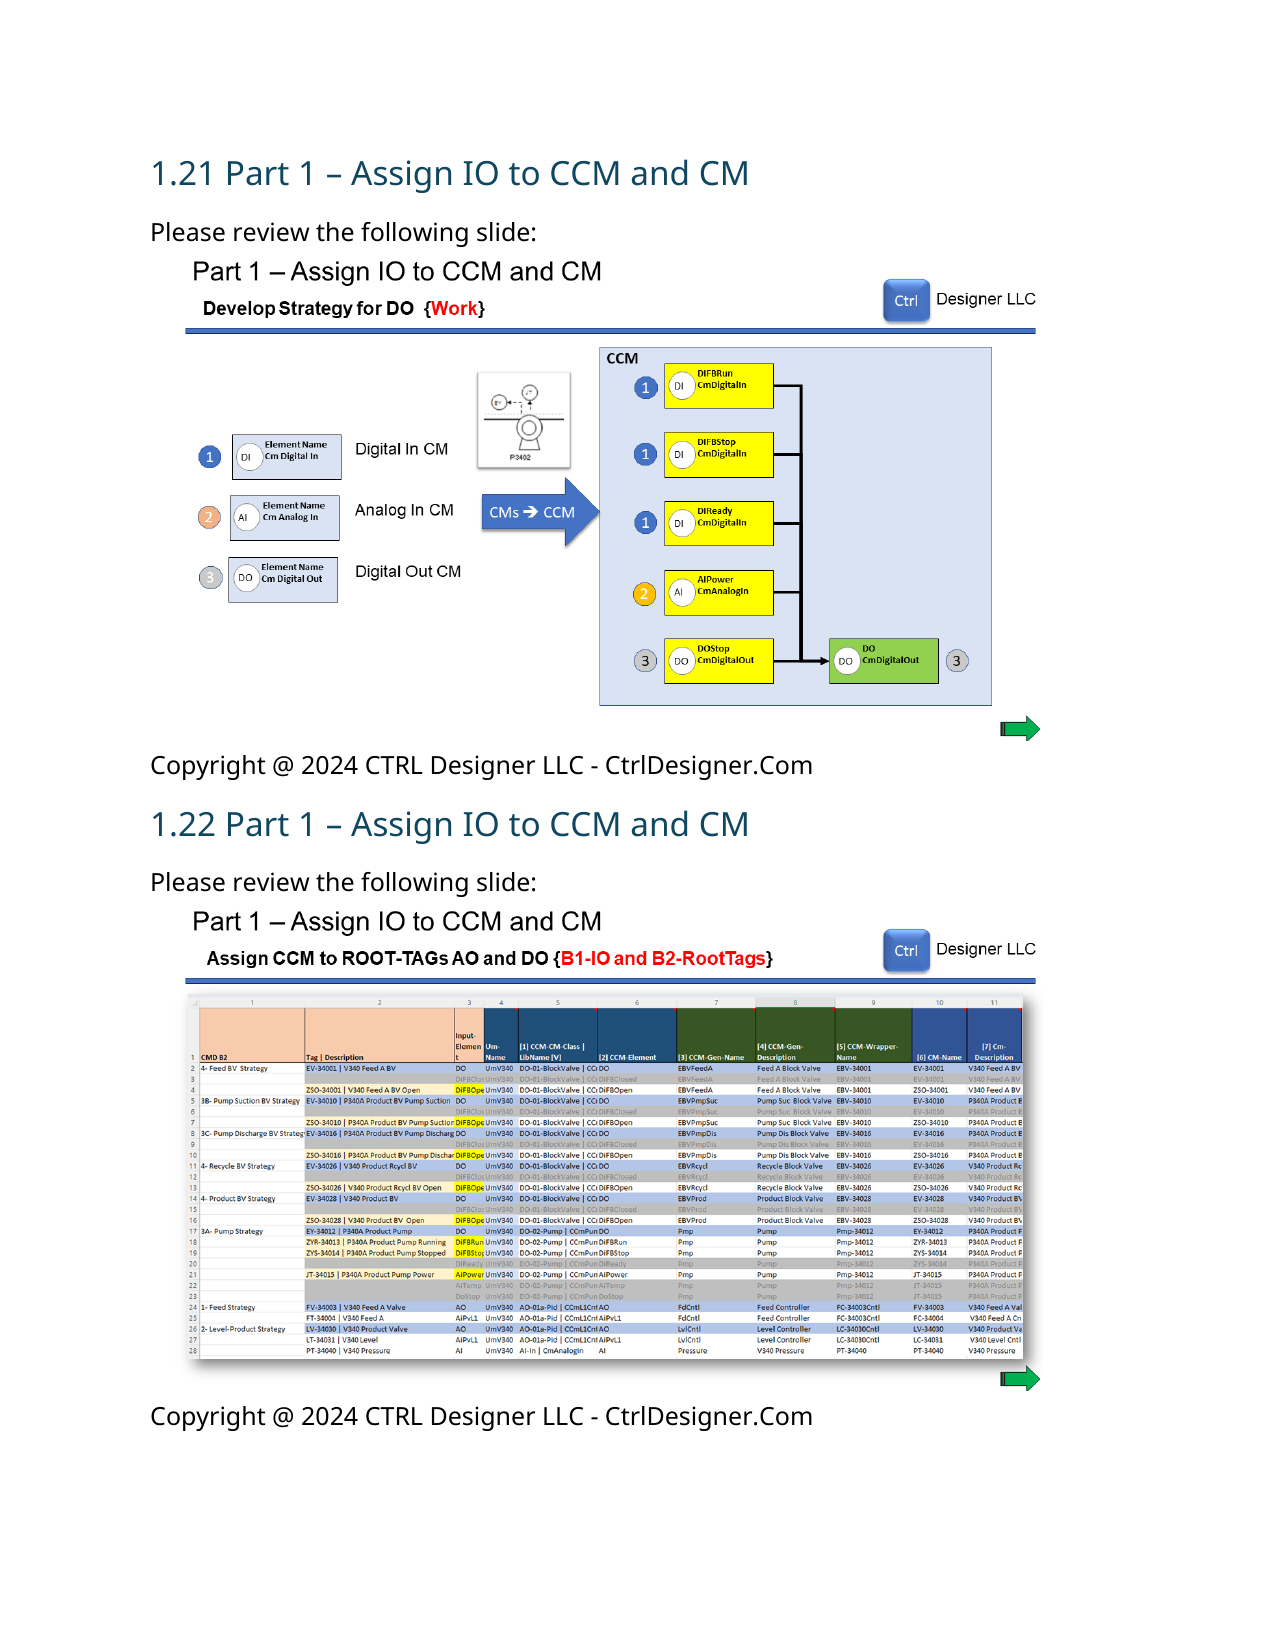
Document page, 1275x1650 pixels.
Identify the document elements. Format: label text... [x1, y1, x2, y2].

subtitle 1.21 Part 1 – Assign IO to CCM and CM [150, 150, 1125, 195]
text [150, 214, 1125, 782]
picture [168, 898, 1044, 1391]
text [150, 865, 1125, 1432]
picture [168, 248, 1044, 741]
subtitle 1.22 Part 1 – Assign IO to CCM and CM [150, 801, 1125, 846]
